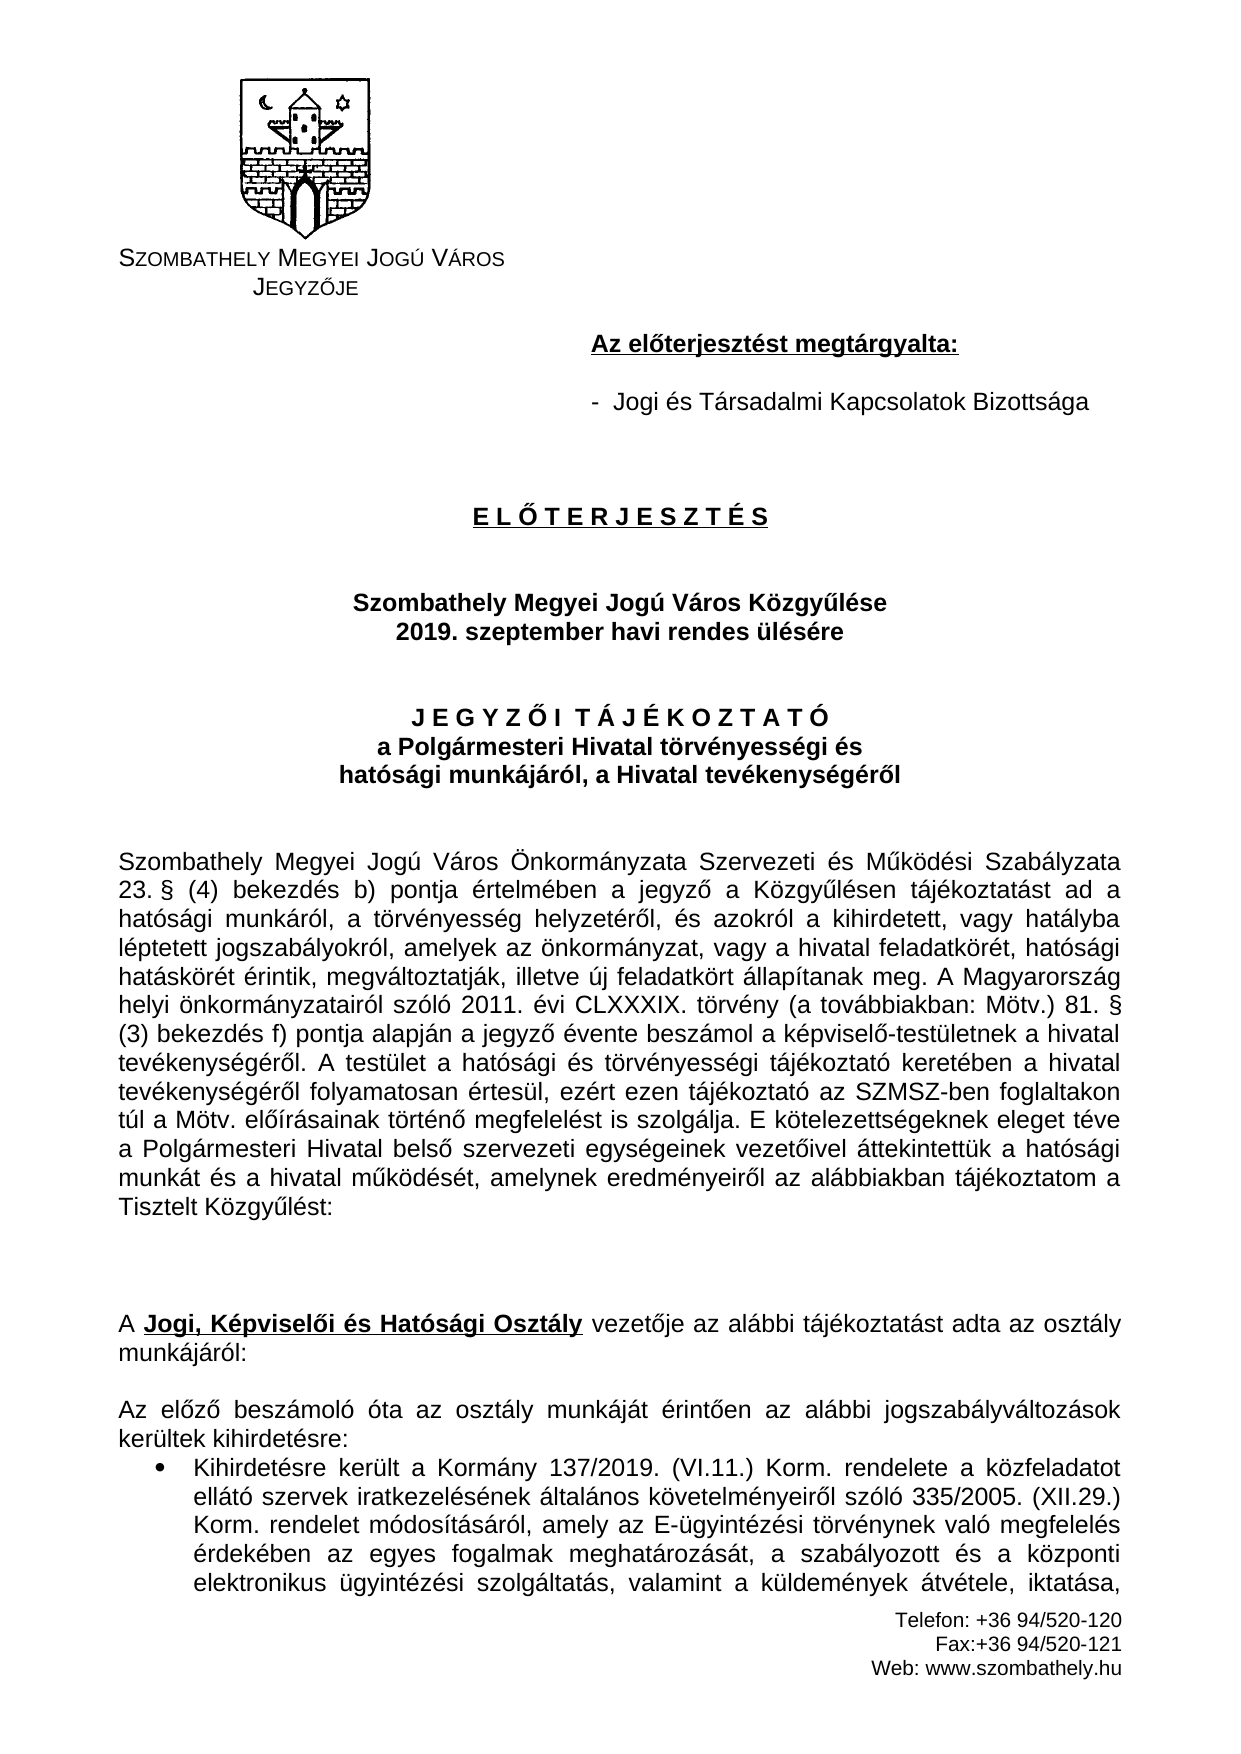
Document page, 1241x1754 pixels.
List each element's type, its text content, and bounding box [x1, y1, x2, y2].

text 2019. szeptember havi rendes ülésére [118, 617, 1122, 646]
text E L Ő T E R J E S Z T É S [118, 502, 1122, 531]
text Szombathely Megyei Jogú Város Közgyűlése [118, 588, 1122, 617]
text - Jogi és Társadalmi Kapcsolatok Bizottsága [118, 387, 1122, 416]
text J E G Y Z Ő I T Á J É K O Z T A T Ó [118, 703, 1122, 732]
text Az előző beszámoló óta az osztály munkáját érintően az alábbi jogszabályváltozások kerültek kihirdetésre: [118, 1395, 1122, 1453]
text hatósági munkájáról, a Hivatal tevékenységéről [118, 761, 1122, 789]
text A Jogi, Képviselői és Hatósági Osztály vezetője az alábbi tájékoztatást adta az osztály munkájáról: [118, 1309, 1122, 1367]
text Szombathely Megyei Jogú Város Önkormányzata Szervezeti és Működési Szabályzata 23. § (4) bekezdés b) pontja értelmében a jegyző a Közgyűlésen tájékoztatást ad a hatósági munkáról, a törvényesség helyzetéről, és azokról a kihirdetett, vagy hatályba léptetett jogszabályokról, amelyek az önkormányzat, vagy a hivatal feladatkörét, hatósági hatáskörét érintik, megváltoztatják, illetve új feladatkört állapítanak meg. A Magyarország helyi önkormányzatairól szóló 2011. évi CLXXXIX. törvény (a továbbiakban: Mötv.) 81. § (3) bekezdés f) pontja alapján a jegyző évente beszámol a képviselő-testületnek a hivatal tevékenységéről. A testület a hatósági és törvényességi tájékoztató keretében a hivatal tevékenységéről folyamatosan értesül, ezért ezen tájékoztató az SZMSZ-ben foglaltakon túl a Mötv. előírásainak történő megfelelést is szolgálja. E kötelezettségeknek eleget téve a Polgármesteri Hivatal belső szervezeti egységeinek vezetőivel áttekintettük a hatósági munkát és a hivatal működését, amelynek eredményeiről az alábbiakban tájékoztatom a Tisztelt Közgyűlést: [118, 847, 1122, 1221]
text a Polgármesteri Hivatal törvényességi és [118, 732, 1122, 761]
text Az előterjesztést megtárgyalta: [118, 329, 1122, 358]
picture [235, 73, 377, 243]
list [156, 1453, 1122, 1597]
